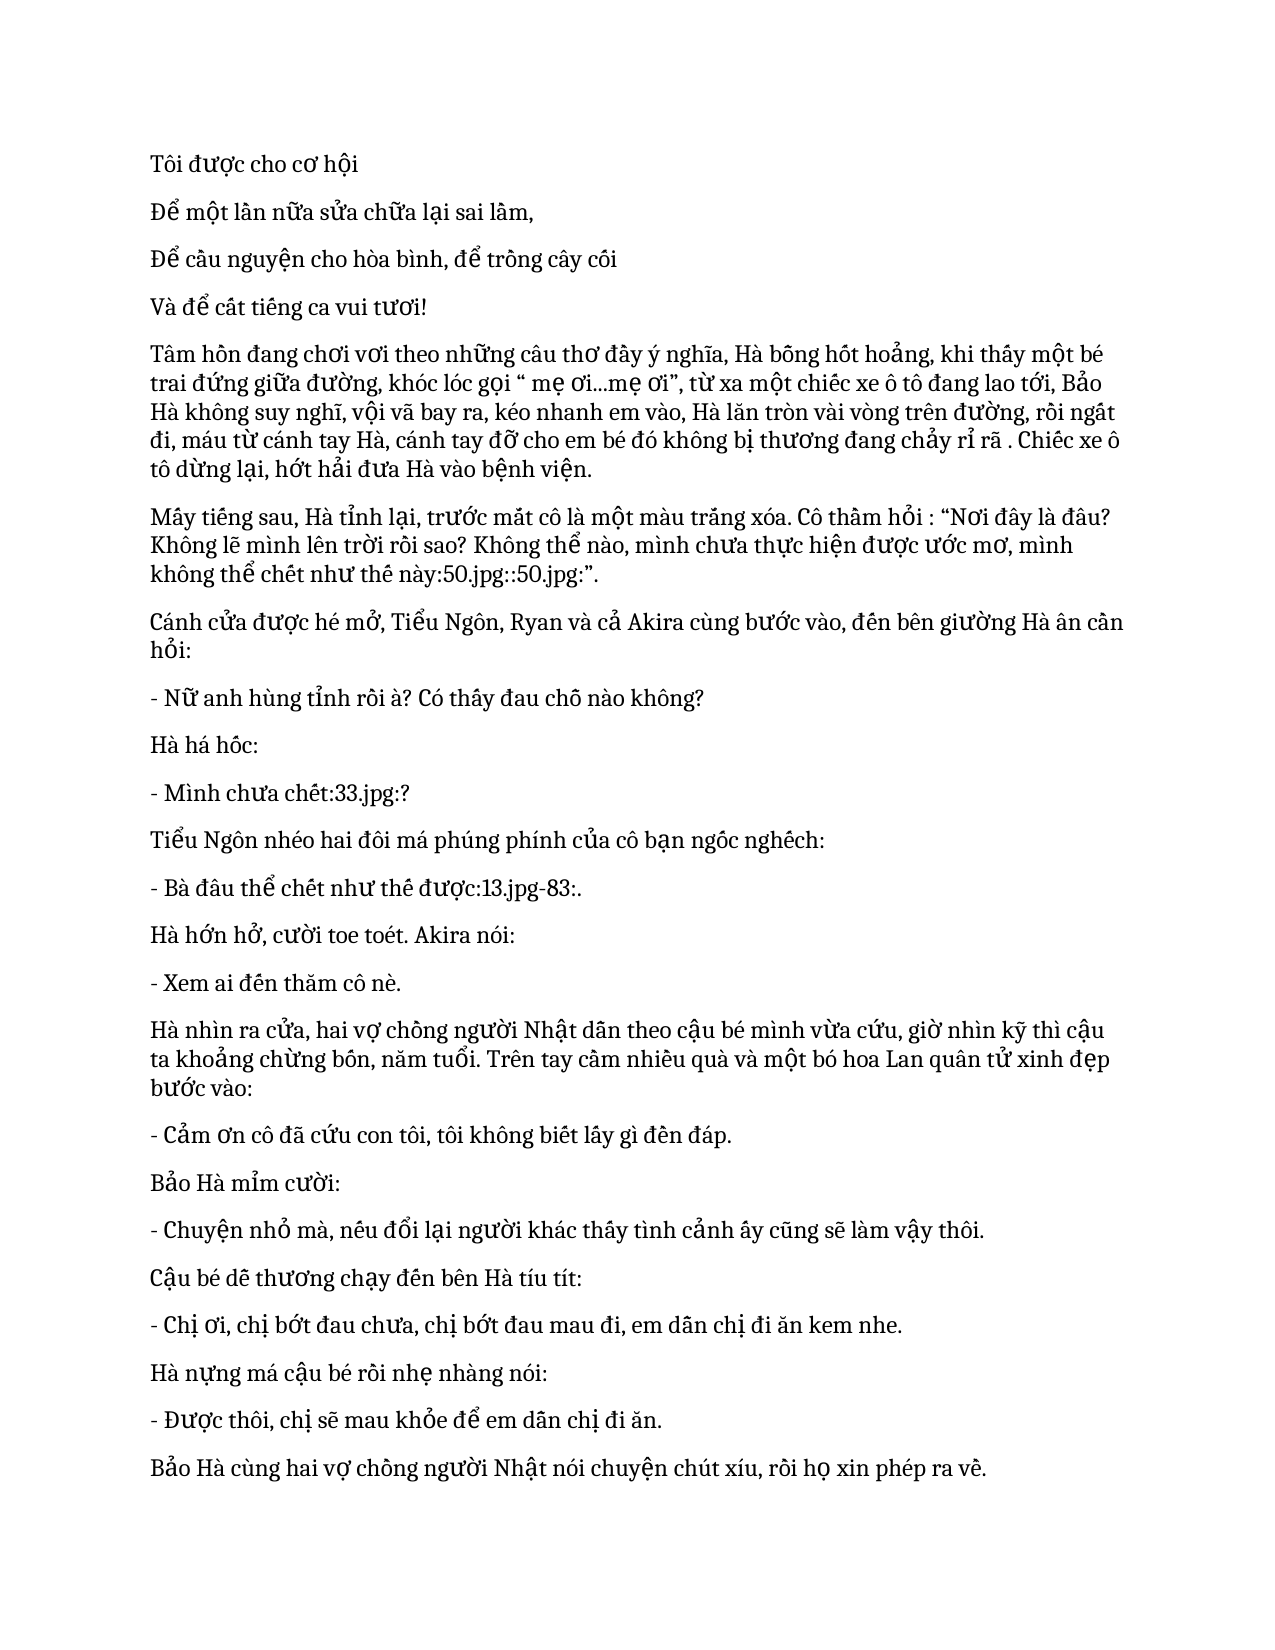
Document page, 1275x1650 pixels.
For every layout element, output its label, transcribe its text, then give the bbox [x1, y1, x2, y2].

text Tiểu Ngôn nhéo hai đôi má phúng phính của cô bạn ngốc nghếch: [150, 826, 1125, 855]
text Bảo Hà cùng hai vợ chồng người Nhật nói chuyện chút xíu, rồi họ xin phép ra về. [150, 1454, 1125, 1482]
text - Chuyện nhỏ mà, nếu đổi lại người khác thấy tình cảnh ấy cũng sẽ làm vậy thôi. [150, 1216, 1125, 1245]
text - Được thôi, chị sẽ mau khỏe để em dẫn chị đi ăn. [150, 1406, 1125, 1435]
text Hà nựng má cậu bé rồi nhẹ nhàng nói: [150, 1359, 1125, 1387]
text - Mình chưa chết:33.jpg:? [150, 779, 1125, 807]
text Và để cất tiếng ca vui tươi! [150, 292, 1125, 321]
text - Nữ anh hùng tỉnh rồi à? Có thấy đau chỗ nào không? [150, 684, 1125, 712]
text - Xem ai đến thăm cô nè. [150, 969, 1125, 997]
text Tôi được cho cơ hội [150, 150, 1125, 179]
text Hà nhìn ra cửa, hai vợ chồng người Nhật dẫn theo cậu bé mình vừa cứu, giờ nhìn kỹ thì cậu ta khoảng chừng bốn, năm tuổi. Trên tay cầm nhiều quà và một bó hoa Lan quân tử xinh đẹp bước vào: [150, 1016, 1125, 1102]
text Hà hớn hở, cười toe toét. Akira nói: [150, 921, 1125, 950]
text Hà há hốc: [150, 731, 1125, 760]
text Để cầu nguyện cho hòa bình, để trồng cây cối [150, 245, 1125, 274]
text - Cảm ơn cô đã cứu con tôi, tôi không biết lấy gì đền đáp. [150, 1121, 1125, 1150]
text Tâm hồn đang chơi vơi theo những câu thơ đầy ý nghĩa, Hà bỗng hốt hoảng, khi thấy một bé trai đứng giữa đường, khóc lóc gọi “ mẹ ơi...mẹ ơi”, từ xa một chiếc xe ô tô đang lao tới, Bảo Hà không suy nghĩ, vội vã bay ra, kéo nhanh em vào, Hà lăn tròn vài vòng trên đường, rồi ngất đi, máu từ cánh tay Hà, cánh tay đỡ cho em bé đó không bị thương đang chảy rỉ rã . Chiếc xe ô tô dừng lại, hớt hải đưa Hà vào bệnh viện. [150, 340, 1125, 484]
text Mấy tiếng sau, Hà tỉnh lại, trước mắt cô là một màu trắng xóa. Cô thầm hỏi : “Nơi đây là đâu? Không lẽ mình lên trời rồi sao? Không thể nào, mình chưa thực hiện được ước mơ, mình không thể chết như thế này:50.jpg::50.jpg:”. [150, 502, 1125, 589]
text Để một lần nữa sửa chữa lại sai lầm, [150, 197, 1125, 226]
text - Bà đâu thể chết như thế được:13.jpg-83:. [150, 874, 1125, 902]
text Bảo Hà mỉm cười: [150, 1169, 1125, 1197]
text - Chị ơi, chị bớt đau chưa, chị bớt đau mau đi, em dẫn chị đi ăn kem nhe. [150, 1311, 1125, 1340]
text Cánh cửa được hé mở, Tiểu Ngôn, Ryan và cả Akira cùng bước vào, đến bên giường Hà ân cần hỏi: [150, 607, 1125, 665]
text Cậu bé dễ thương chạy đến bên Hà tíu tít: [150, 1264, 1125, 1292]
